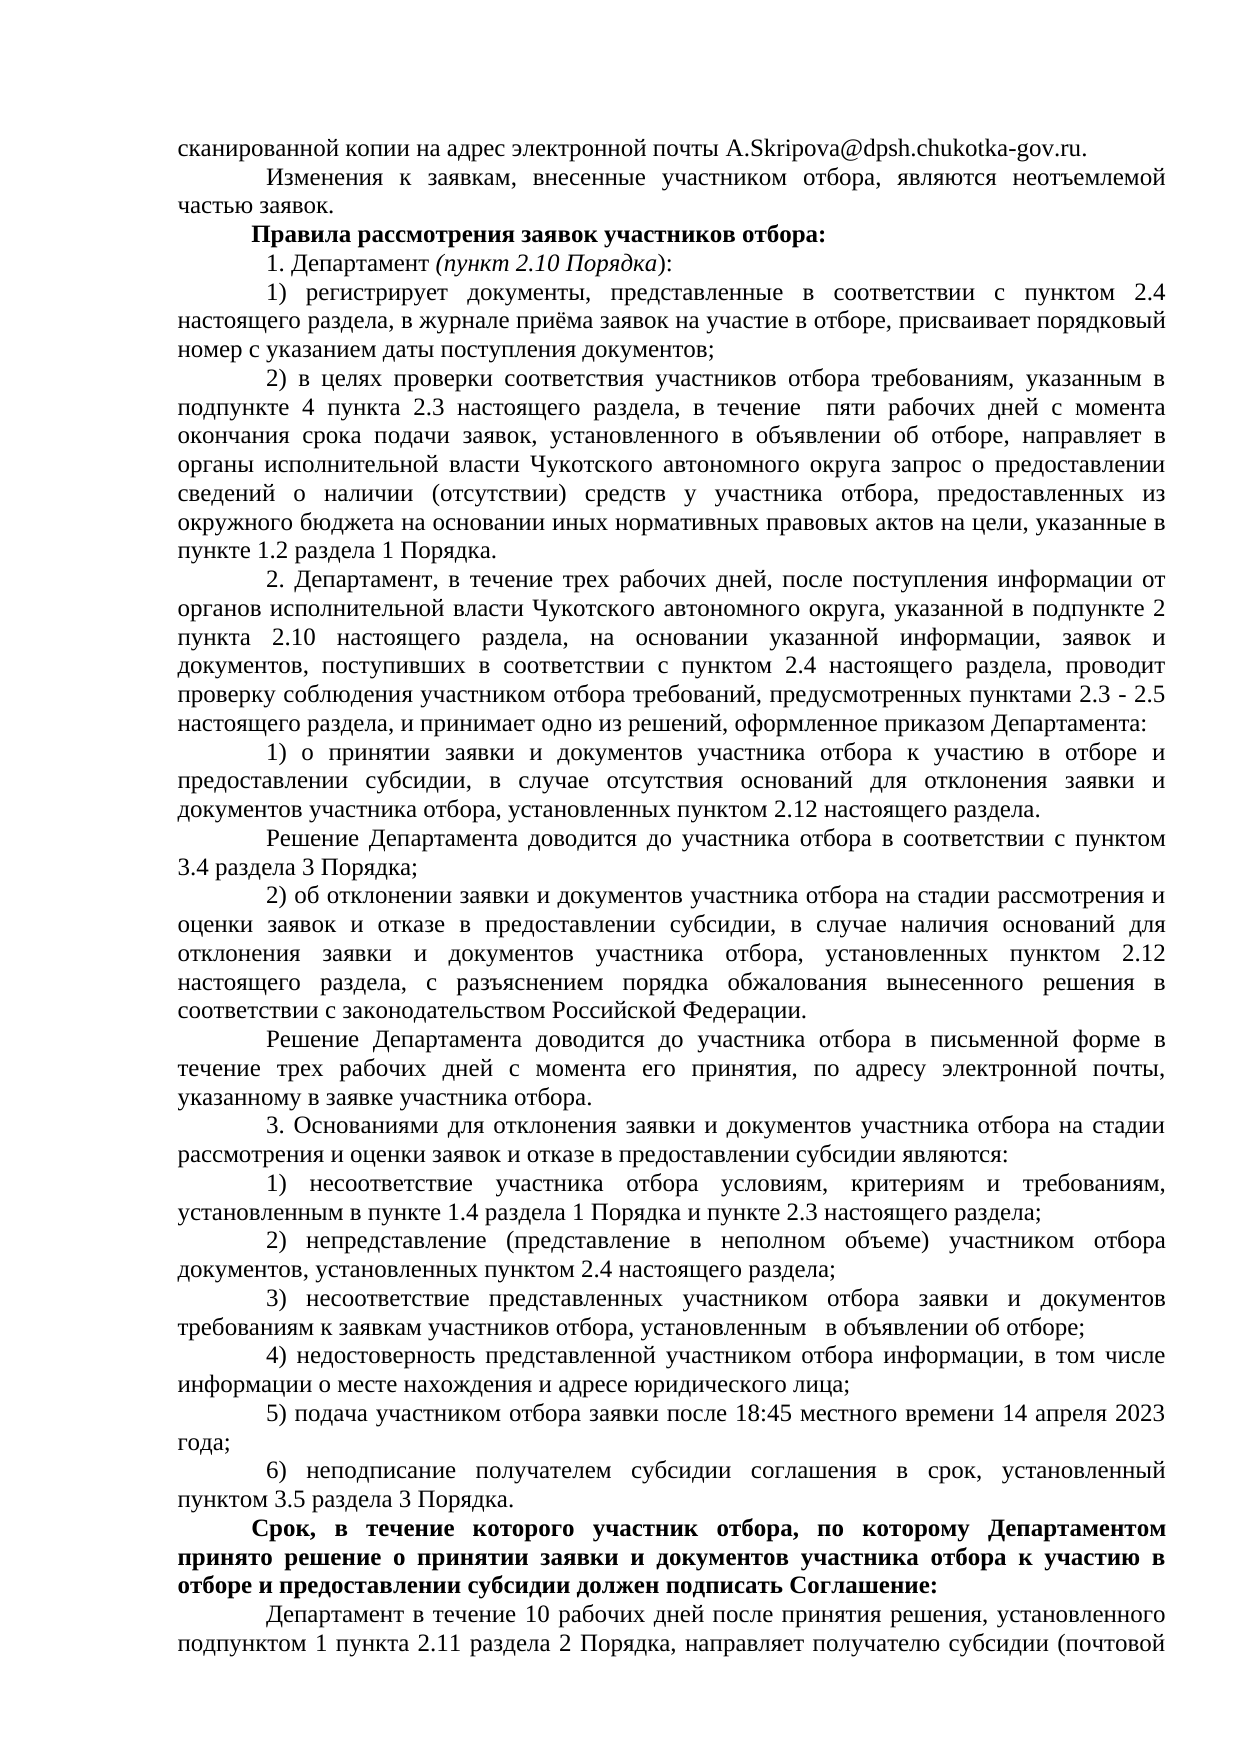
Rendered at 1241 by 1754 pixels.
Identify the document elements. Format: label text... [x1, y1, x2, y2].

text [177, 133, 1167, 162]
text 2. Департамент, в течение трех рабочих дней, после поступления информации от органов исполнительной власти Чукотского автономного округа, указанной в подпункте 2 пункта 2.10 настоящего раздела, на основании указанной информации, заявок и документов, поступивших в соответствии с пунктом 2.4 настоящего раздела, проводит проверку соблюдения участником отбора требований, предусмотренных пунктами 2.3 - 2.5 настоящего раздела, и принимает одно из решений, оформленное приказом Департамента: [177, 564, 1167, 737]
text 2) непредставление (представление в неполном объеме) участником отбора документов, установленных пунктом 2.4 настоящего раздела; [177, 1225, 1167, 1283]
text 6) неподписание получателем субсидии соглашения в срок, установленный пунктом 3.5 раздела 3 Порядка. [177, 1455, 1167, 1513]
text 2) об отклонении заявки и документов участника отбора на стадии рассмотрения и оценки заявок и отказе в предоставлении субсидии, в случае наличия оснований для отклонения заявки и документов участника отбора, установленных пунктом 2.12 настоящего раздела, с разъяснением порядка обжалования вынесенного решения в соответствии с законодательством Российской Федерации. [177, 880, 1167, 1024]
text 1) о принятии заявки и документов участника отбора к участию в отборе и предоставлении субсидии, в случае отсутствия оснований для отклонения заявки и документов участника отбора, установленных пунктом 2.12 настоящего раздела. [177, 737, 1167, 823]
text 3) несоответствие представленных участником отбора заявки и документов требованиям к заявкам участников отбора, установленным в объявлении об отборе; [177, 1283, 1167, 1340]
text 1) несоответствие участника отбора условиям, критериям и требованиям, установленным в пункте 1.4 раздела 1 Порядка и пункте 2.3 настоящего раздела; [177, 1168, 1167, 1225]
text 4) недостоверность представленной участником отбора информации, в том числе информации о месте нахождения и адресе юридического лица; [177, 1340, 1167, 1398]
text 1) регистрирует документы, представленные в соответствии с пунктом 2.4 настоящего раздела, в журнале приёма заявок на участие в отборе, присваивает порядковый номер с указанием даты поступления документов; [177, 277, 1167, 363]
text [177, 1599, 1167, 1657]
text 2) в целях проверки соответствия участников отбора требованиям, указанным в подпункте 4 пункта 2.3 настоящего раздела, в течение пяти рабочих дней с момента окончания срока подачи заявок, установленного в объявлении об отборе, направляет в органы исполнительной власти Чукотского автономного округа запрос о предоставлении сведений о наличии (отсутствии) средств у участника отбора, предоставленных из окружного бюджета на основании иных нормативных правовых актов на цели, указанные в пункте 1.2 раздела 1 Порядка. [177, 363, 1167, 564]
text Срок, в течение которого участник отбора, по которому Департаментом принято решение о принятии заявки и документов участника отбора к участию в отборе и предоставлении субсидии должен подписать Соглашение: [177, 1513, 1167, 1599]
text Изменения к заявкам, внесенные участником отбора, являются неотъемлемой частью заявок. [177, 162, 1167, 219]
text Правила рассмотрения заявок участников отбора: [177, 219, 1167, 248]
text Решение Департамента доводится до участника отбора в письменной форме в течение трех рабочих дней с момента его принятия, по адресу электронной почты, указанному в заявке участника отбора. [177, 1024, 1167, 1110]
text 1. Департамент (пункт 2.10 Порядка): [177, 248, 1167, 277]
text 5) подача участником отбора заявки после 18:45 местного времени 14 апреля 2023 года; [177, 1398, 1167, 1455]
text Решение Департамента доводится до участника отбора в соответствии с пунктом 3.4 раздела 3 Порядка; [177, 823, 1167, 880]
text 3. Основаниями для отклонения заявки и документов участника отбора на стадии рассмотрения и оценки заявок и отказе в предоставлении субсидии являются: [177, 1110, 1167, 1168]
